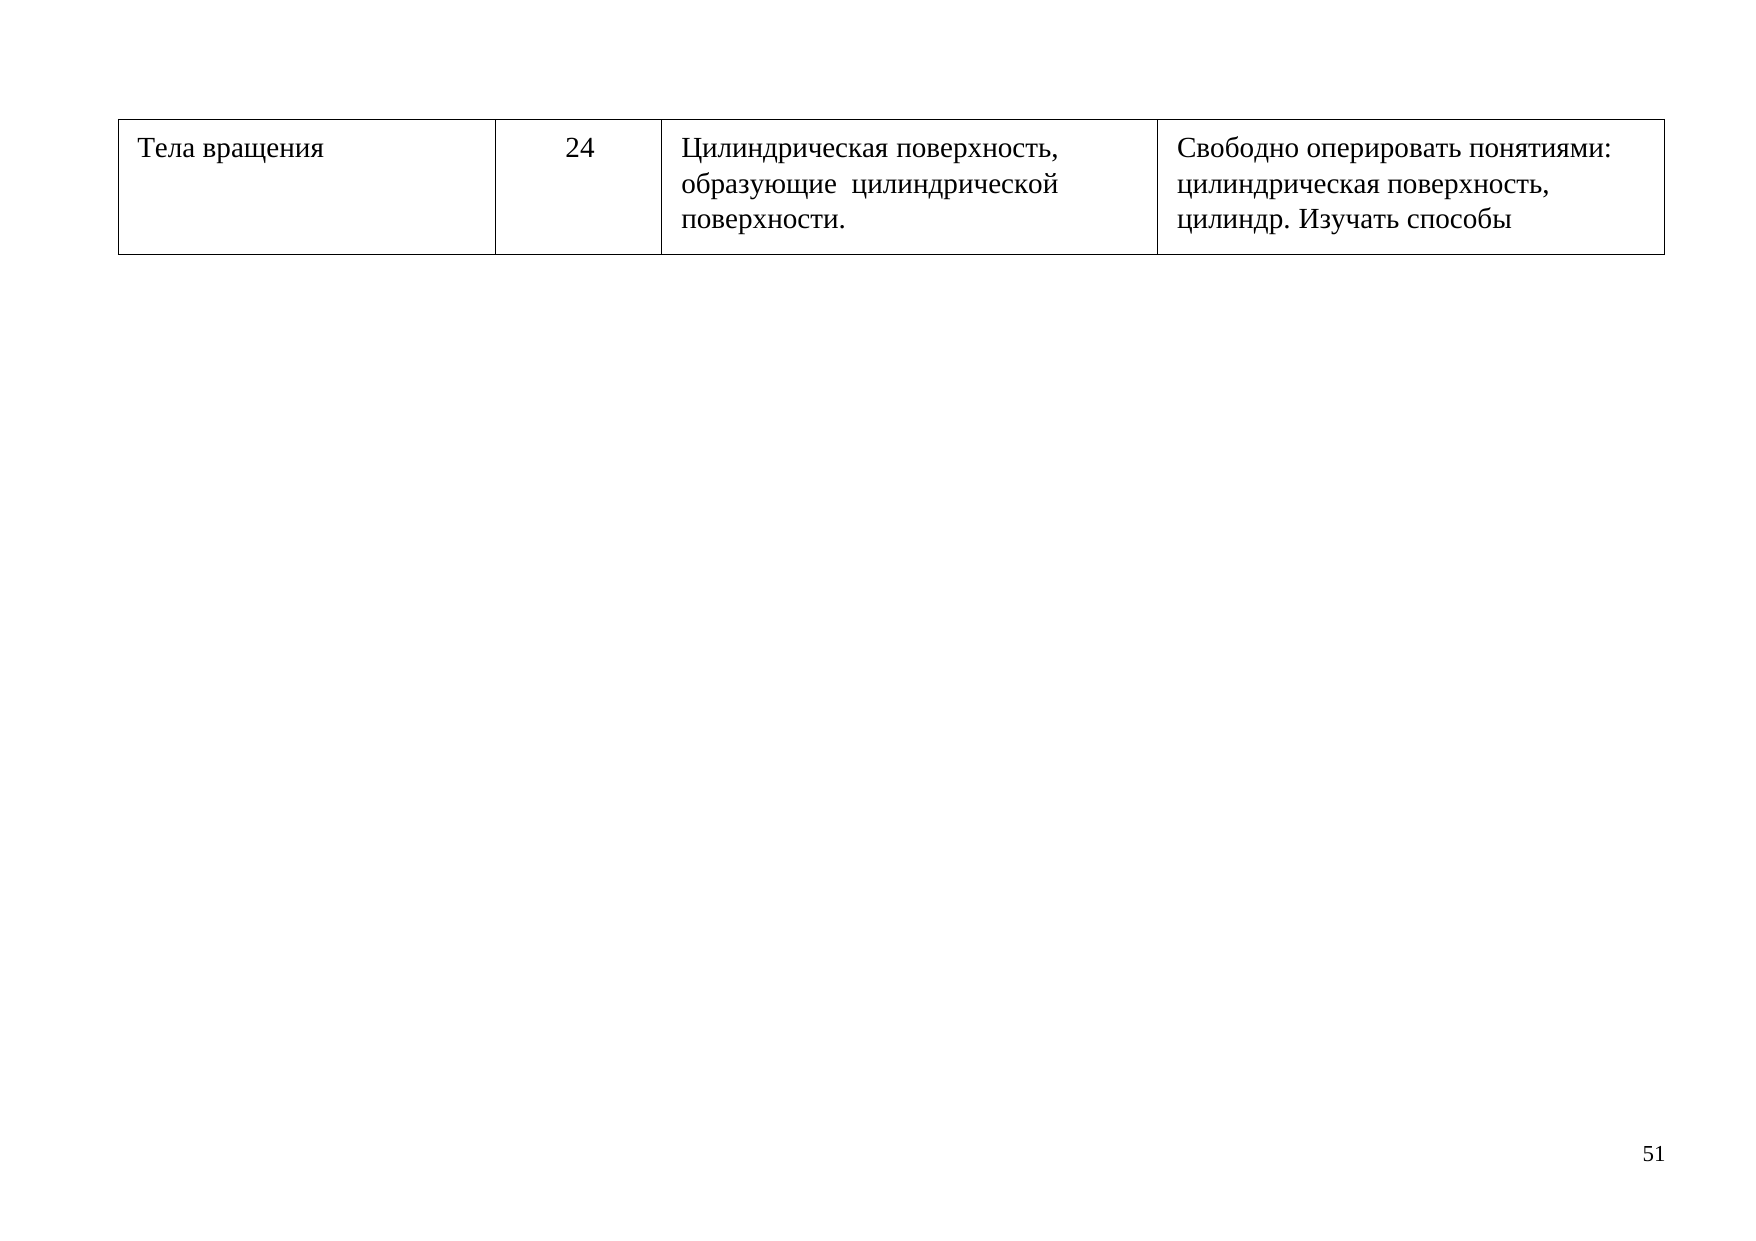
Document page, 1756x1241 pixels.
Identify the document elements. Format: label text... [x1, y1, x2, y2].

table_cell Свободно оперировать понятиями: цилиндрическая поверхность, цилиндр. Изучать способы [1158, 120, 1664, 253]
table_cell Цилиндрическая поверхность, образующие цилиндрической поверхности. [662, 120, 1157, 253]
table_cell Тела вращения [119, 120, 495, 253]
table_cell 24 [496, 120, 661, 253]
